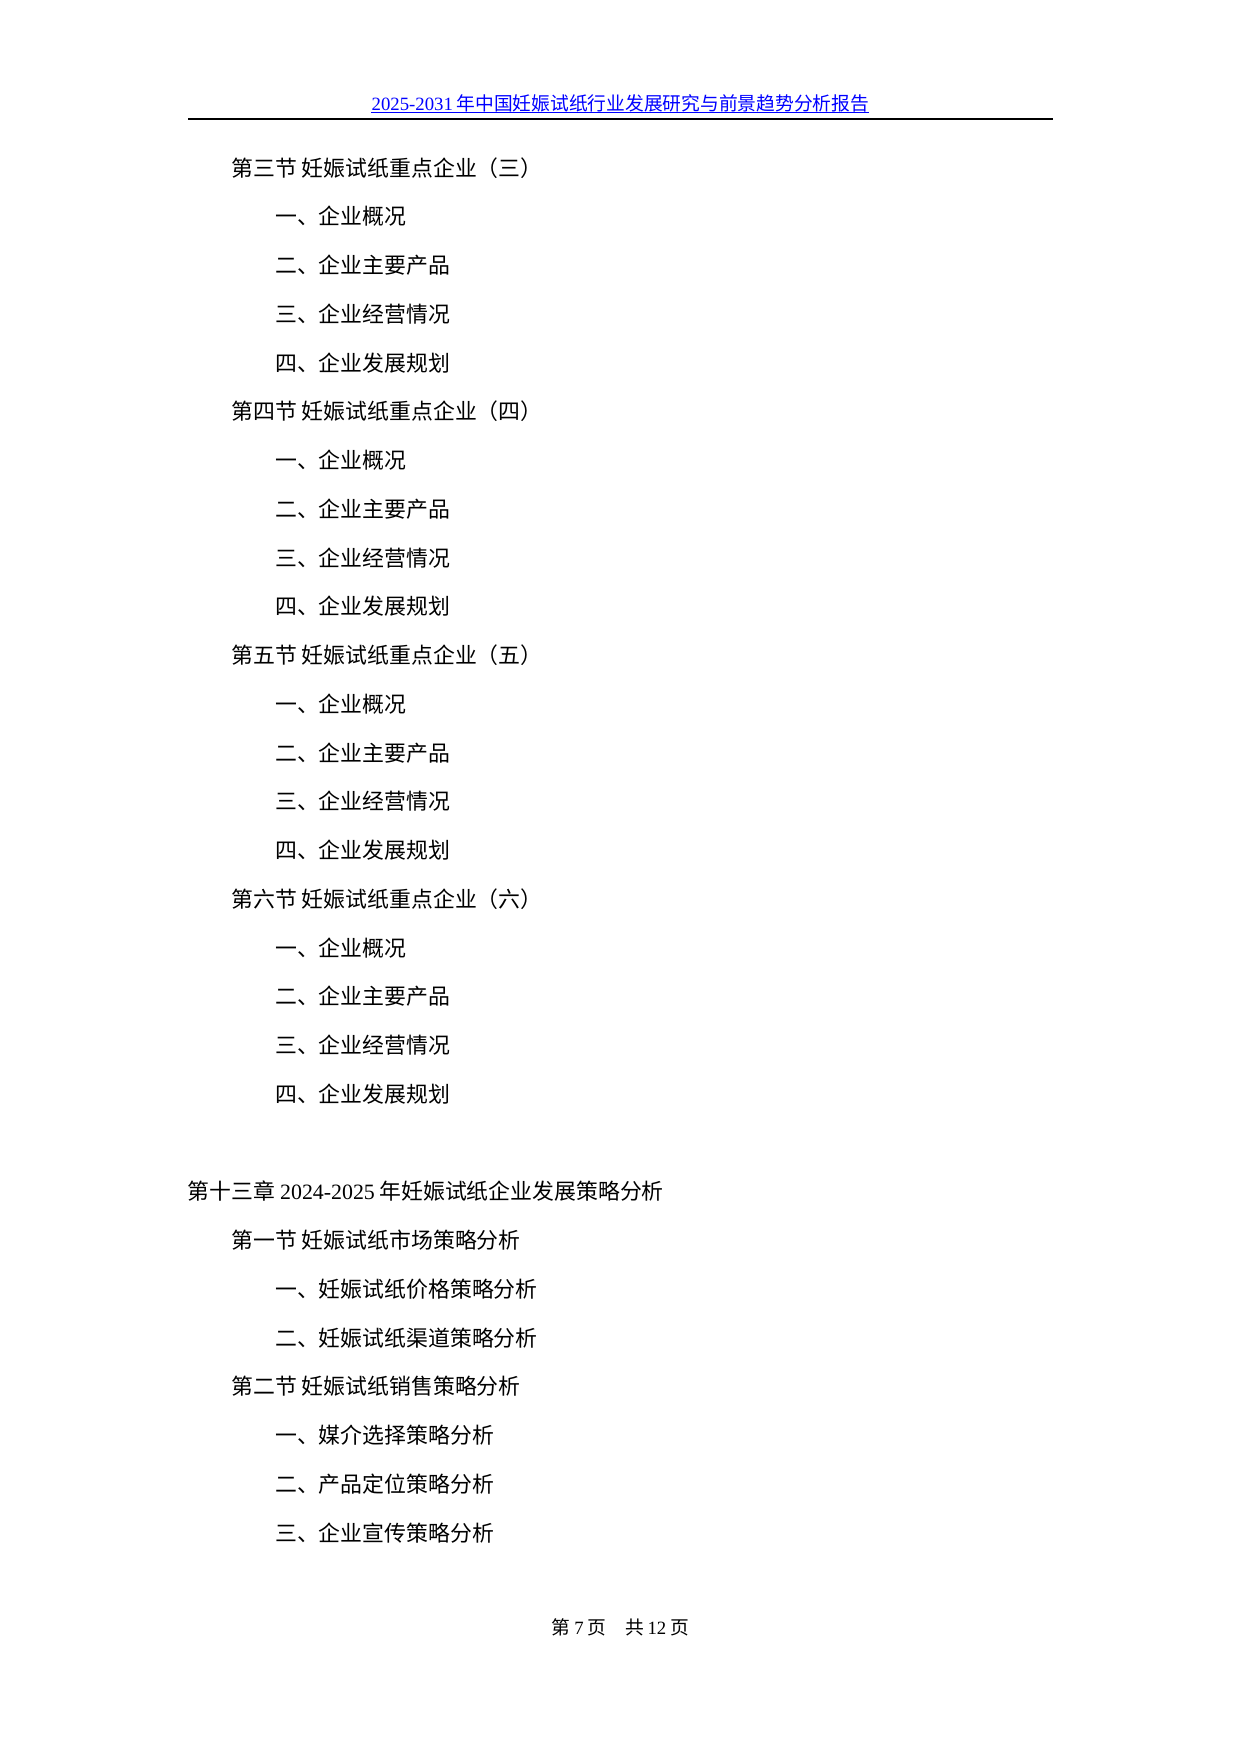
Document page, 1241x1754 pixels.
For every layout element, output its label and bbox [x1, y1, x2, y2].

text [187, 150, 1053, 1548]
